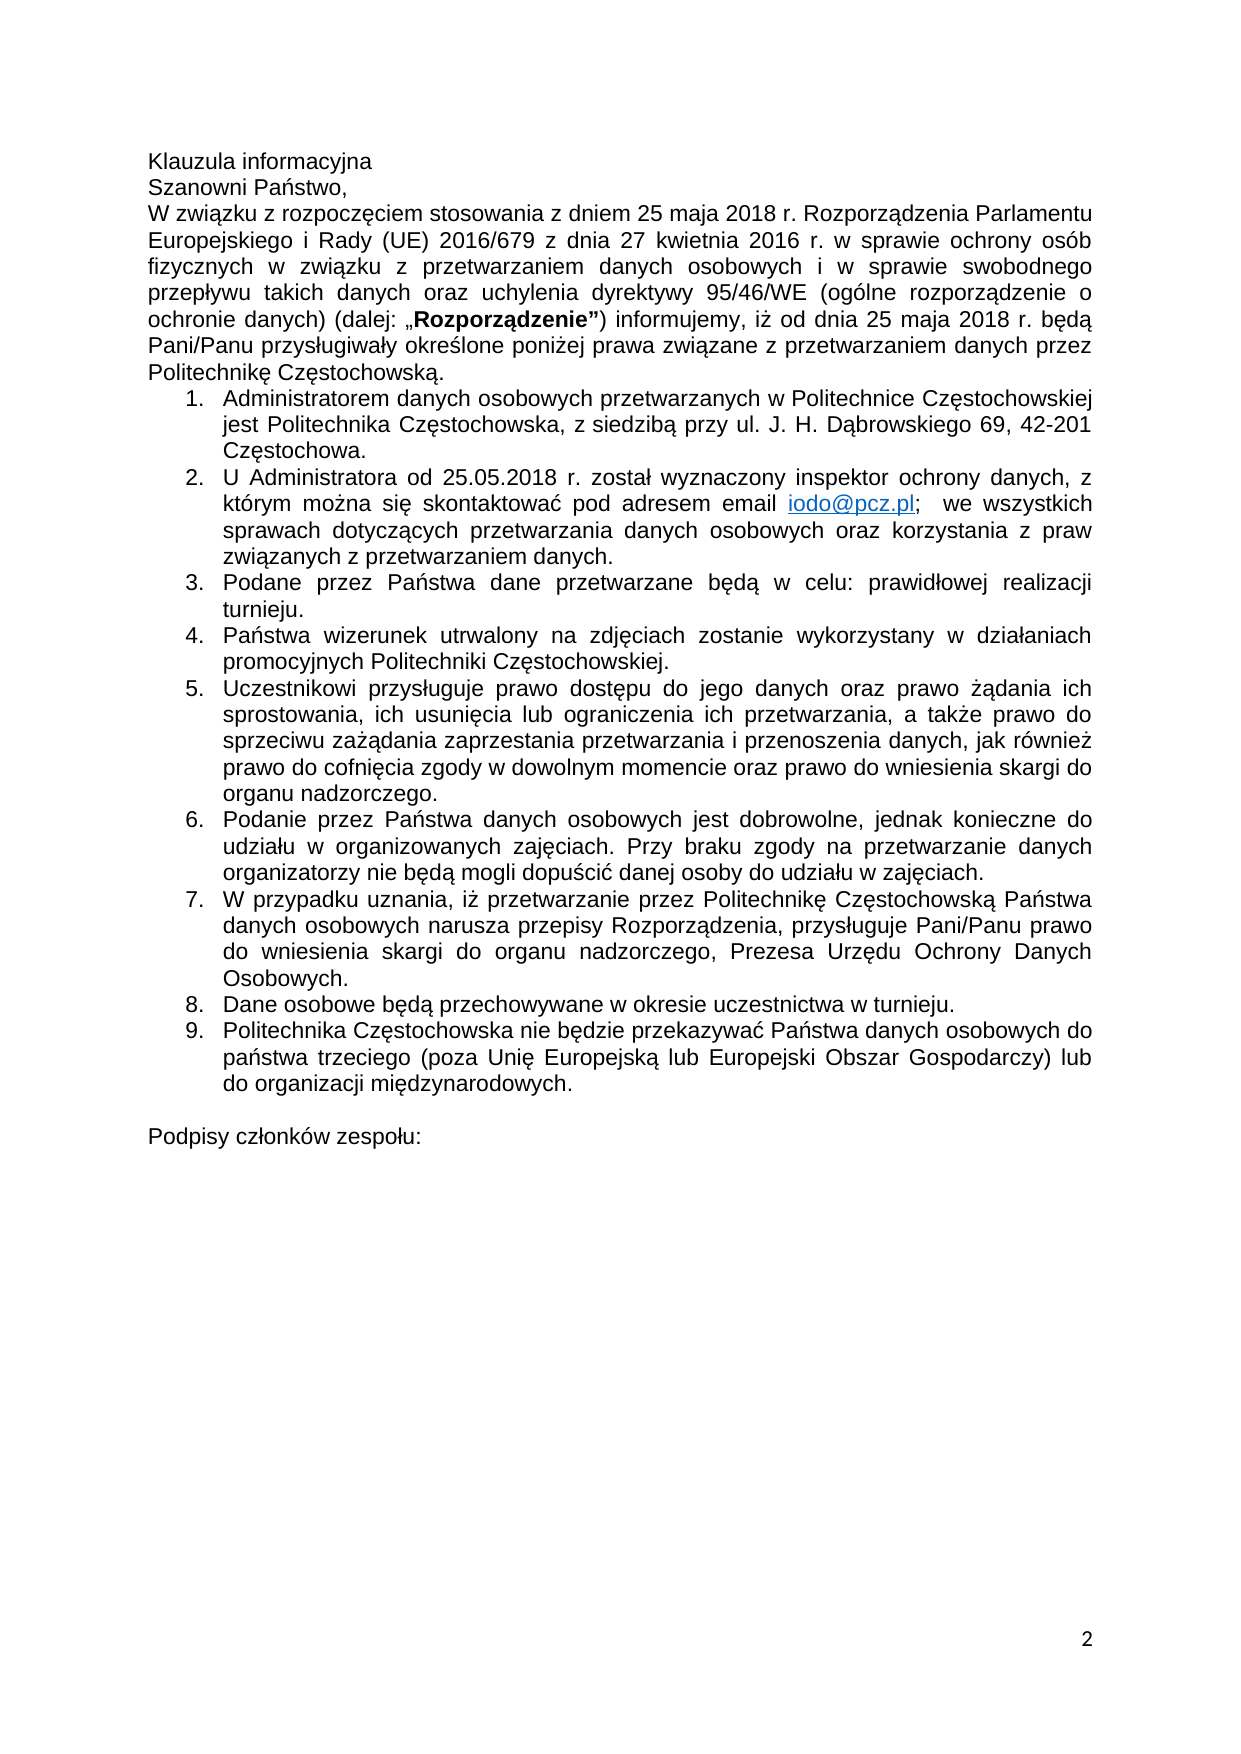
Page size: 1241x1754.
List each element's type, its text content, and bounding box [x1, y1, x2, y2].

list Uczestnikowi przysługuje prawo dostępu do jego danych oraz prawo żądania ich sprostowania, ich usunięcia lub ograniczenia ich przetwarzania, a także prawo do sprzeciwu zażądania zaprzestania przetwarzania i przenoszenia danych, jak również prawo do cofnięcia zgody w dowolnym momencie oraz prawo do wniesienia skargi do organu nadzorczego. [185, 675, 1093, 806]
list Administratorem danych osobowych przetwarzanych w Politechnice Częstochowskiej jest Politechnika Częstochowska, z siedzibą przy ul. J. H. Dąbrowskiego 69, 42-201 Częstochowa. [185, 385, 1093, 464]
list Podane przez Państwa dane przetwarzane będą w celu: prawidłowej realizacji turnieju. [185, 569, 1093, 622]
list W przypadku uznania, iż przetwarzanie przez Politechnikę Częstochowską Państwa danych osobowych narusza przepisy Rozporządzenia, przysługuje Pani/Panu prawo do wniesienia skargi do organu nadzorczego, Prezesa Urzędu Ochrony Danych Osobowych. [185, 886, 1093, 991]
list Podanie przez Państwa danych osobowych jest dobrowolne, jednak konieczne do udziału w organizowanych zajęciach. Przy braku zgody na przetwarzanie danych organizatorzy nie będą mogli dopuścić danej osoby do udziału w zajęciach. [185, 806, 1093, 886]
text W związku z rozpoczęciem stosowania z dniem 25 maja 2018 r. Rozporządzenia Parlamentu Europejskiego i Rady (UE) 2016/679 z dnia 27 kwietnia 2016 r. w sprawie ochrony osób fizycznych w związku z przetwarzaniem danych osobowych i w sprawie swobodnego przepływu takich danych oraz uchylenia dyrektywy 95/46/WE (ogólne rozporządzenie o ochronie danych) (dalej: „Rozporządzenie”) informujemy, iż od dnia 25 maja 2018 r. będą Pani/Panu przysługiwały określone poniżej prawa związane z przetwarzaniem danych przez Politechnikę Częstochowską. [148, 200, 1093, 385]
text Szanowni Państwo, [148, 174, 1093, 200]
list Dane osobowe będą przechowywane w okresie uczestnictwa w turnieju. [185, 991, 1093, 1017]
list Politechnika Częstochowska nie będzie przekazywać Państwa danych osobowych do państwa trzeciego (poza Unię Europejską lub Europejski Obszar Gospodarczy) lub do organizacji międzynarodowych. [185, 1017, 1093, 1096]
text Podpisy członków zespołu: [148, 1123, 1093, 1149]
list U Administratora od 25.05.2018 r. został wyznaczony inspektor ochrony danych, z którym można się skontaktować pod adresem email iodo@pcz.pl; we wszystkich sprawach dotyczących przetwarzania danych osobowych oraz korzystania z praw związanych z przetwarzaniem danych. [185, 464, 1093, 569]
list Państwa wizerunek utrwalony na zdjęciach zostanie wykorzystany w działaniach promocyjnych Politechniki Częstochowskiej. [185, 622, 1093, 675]
text Klauzula informacyjna [148, 148, 1093, 174]
